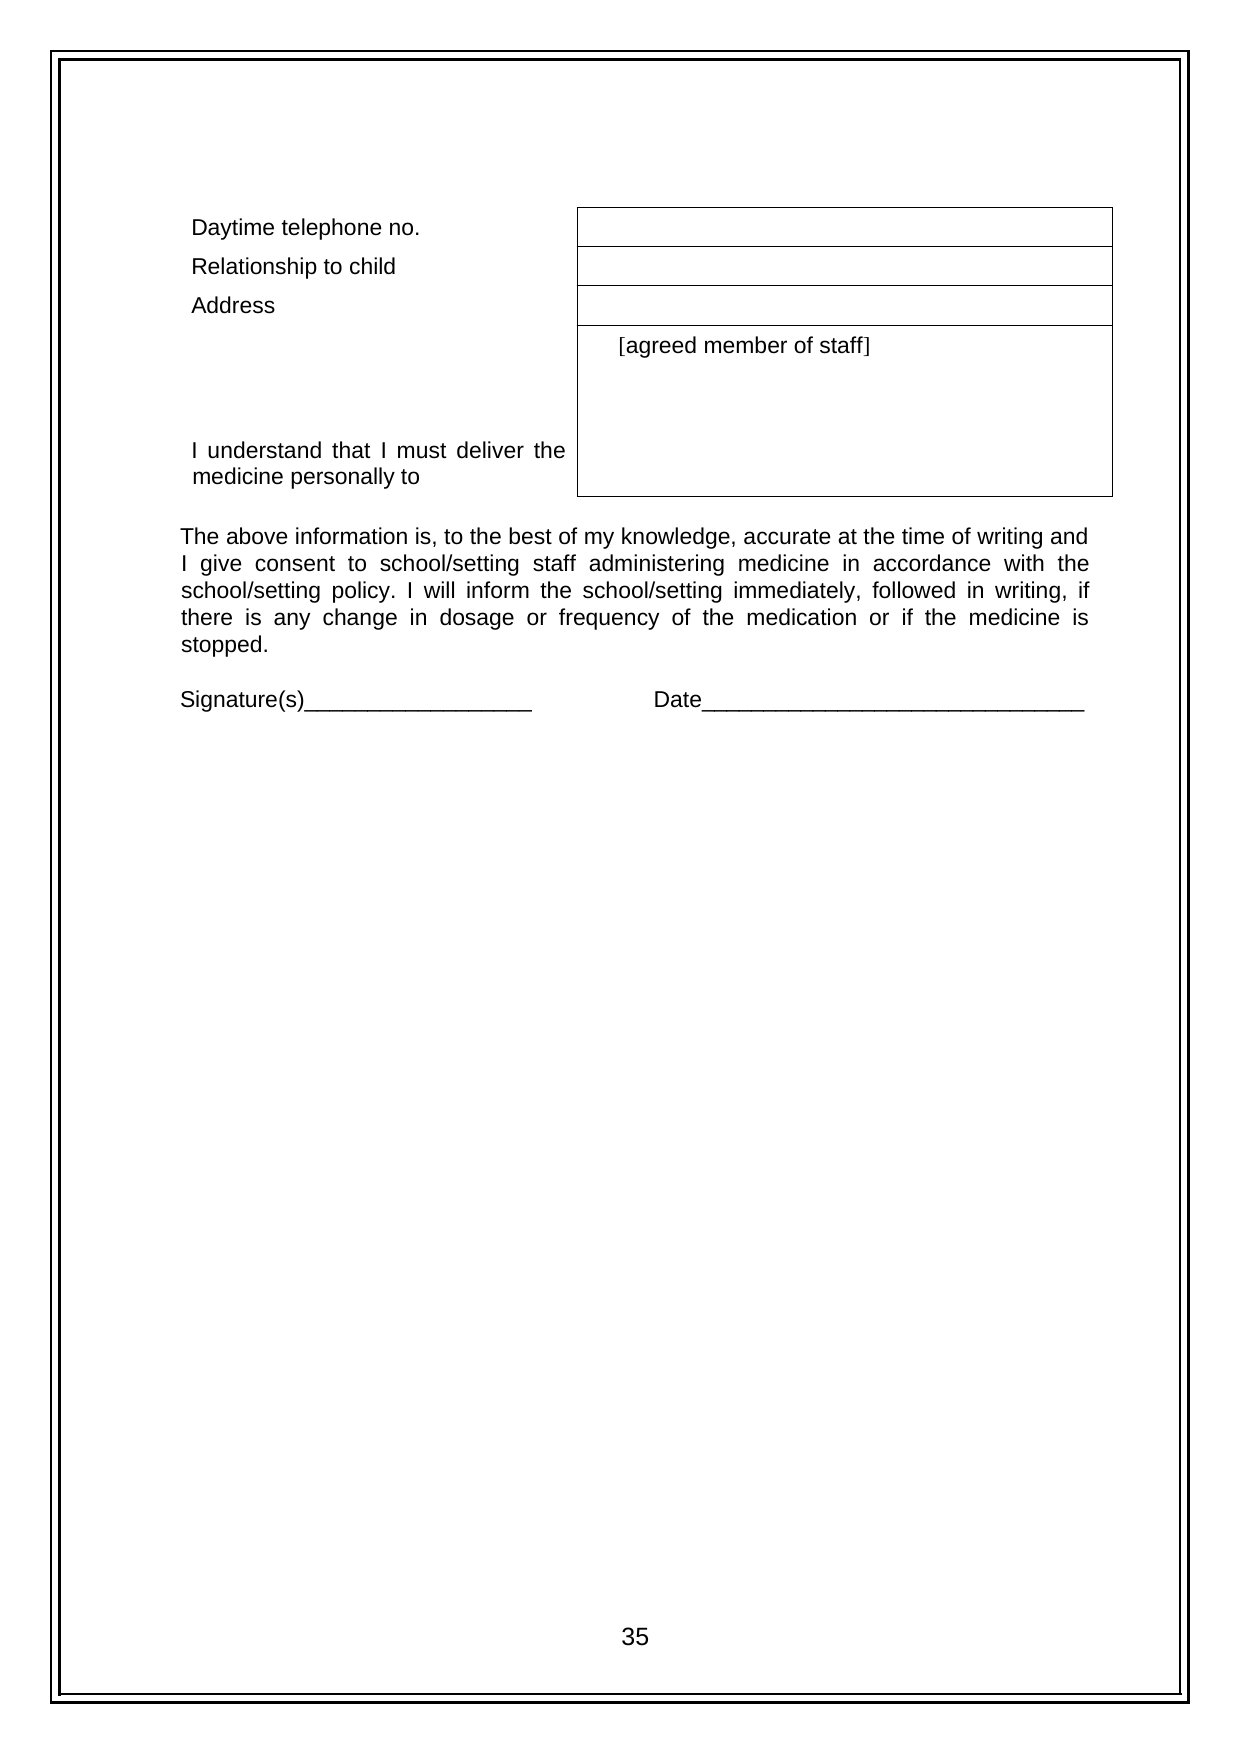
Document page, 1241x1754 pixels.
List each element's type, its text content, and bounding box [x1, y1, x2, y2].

table_cell [578, 286, 1112, 324]
table_cell [578, 208, 1112, 246]
table_cell Address [150, 285, 577, 324]
table_cell [agreed member of staff] [578, 326, 1112, 496]
table_cell I understand that I must deliver the medicine personally to [150, 325, 577, 496]
table_cell [578, 247, 1112, 285]
table_cell Daytime telephone no. [150, 207, 577, 246]
text The above information is, to the best of my knowledge, accurate at the time of writing and I give consent to school/setting staff administering medicine in accordance with the school/setting policy. I will inform the school/setting immediately, followed in writing, if there is any change in dosage or frequency of the medication or if the medicine is stopped. [180, 523, 1090, 658]
text Signature(s) Date [180, 686, 1092, 712]
table_cell Relationship to child [150, 246, 577, 285]
